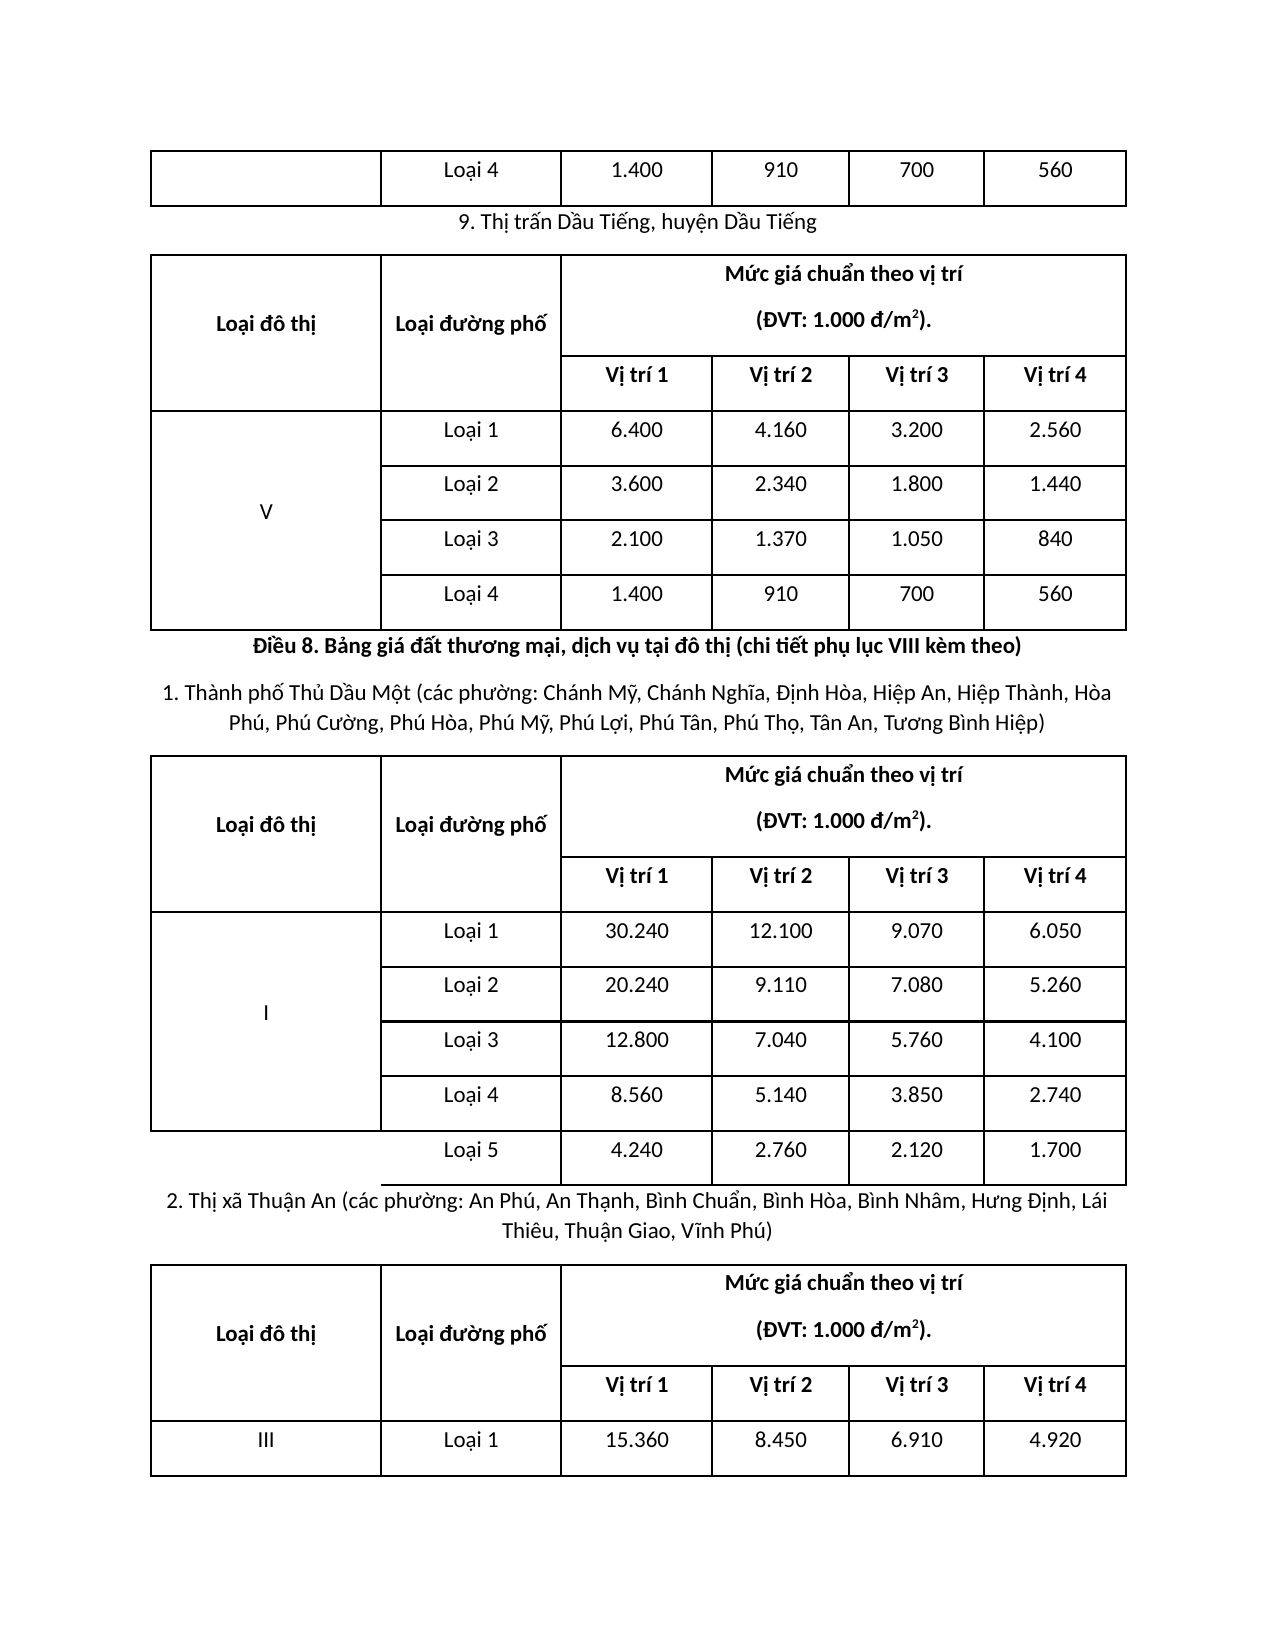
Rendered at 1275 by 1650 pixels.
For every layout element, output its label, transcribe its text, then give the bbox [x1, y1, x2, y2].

table_header Mức giá chuẩn theo vị trí (ĐVT: 1.000 đ/m2). [562, 1266, 1125, 1365]
table_cell 2.120 [850, 1132, 983, 1184]
table_cell 6.050 [985, 913, 1125, 966]
table_cell 12.800 [562, 1023, 711, 1075]
table_cell 700 [850, 152, 983, 205]
table_cell 840 [985, 521, 1125, 574]
table_cell 3.850 [850, 1077, 983, 1130]
text 9. Thị trấn Dầu Tiếng, huyện Dầu Tiếng [150, 207, 1125, 235]
table_cell 5.260 [985, 968, 1125, 1020]
table_cell Loại 3 [382, 1023, 560, 1075]
text Điều 8. Bảng giá đất thương mại, dịch vụ tại đô thị (chi tiết phụ lục VIII kèm theo) [150, 631, 1125, 659]
table_cell 8.560 [562, 1077, 711, 1130]
table_cell 6.400 [562, 412, 711, 464]
table_cell Loại 4 [382, 1077, 560, 1130]
table_cell Vị trí 2 [713, 1367, 848, 1420]
table_cell Vị trí 1 [562, 858, 711, 911]
table_cell 2.560 [985, 412, 1125, 464]
table_cell Vị trí 1 [562, 1367, 711, 1420]
table_header Loại đường phố [382, 256, 560, 410]
table_cell 5.760 [850, 1023, 983, 1075]
table_cell Loại 2 [382, 467, 560, 519]
table_cell 9.110 [713, 968, 848, 1020]
table_cell 5.140 [713, 1077, 848, 1130]
table_cell 2.340 [713, 467, 848, 519]
table_cell Loại 2 [382, 968, 560, 1020]
table_cell 1.400 [562, 152, 711, 205]
table_cell 1.700 [985, 1132, 1125, 1184]
table_cell 1.370 [713, 521, 848, 574]
table_cell 910 [713, 576, 848, 629]
table_header Loại đô thị [152, 1266, 380, 1420]
table_cell Vị trí 2 [713, 858, 848, 911]
table_cell Loại 4 [382, 152, 560, 205]
table_cell 2.100 [562, 521, 711, 574]
table_cell 1.800 [850, 467, 983, 519]
table_cell Vị trí 1 [562, 357, 711, 410]
table_cell 4.920 [985, 1422, 1125, 1474]
table_cell Vị trí 4 [985, 858, 1125, 911]
table_cell Vị trí 4 [985, 1367, 1125, 1420]
table_header Loại đô thị [152, 256, 380, 410]
table_cell 910 [713, 152, 848, 205]
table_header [562, 256, 1125, 355]
table_cell Vị trí 4 [985, 357, 1125, 410]
table_header Loại đường phố [382, 1266, 560, 1420]
table_cell Loại 3 [382, 521, 560, 574]
table_cell 3.200 [850, 412, 983, 464]
table_cell Loại 4 [382, 576, 560, 629]
table_cell Vị trí 3 [850, 357, 983, 410]
table_cell 1.050 [850, 521, 983, 574]
table_cell 1.400 [562, 576, 711, 629]
table_cell Vị trí 2 [713, 357, 848, 410]
table_cell 4.160 [713, 412, 848, 464]
table_cell III [152, 1422, 380, 1474]
table_cell 700 [850, 576, 983, 629]
table_cell 20.240 [562, 968, 711, 1020]
table_cell 4.100 [985, 1023, 1125, 1075]
table_cell Loại 1 [382, 412, 560, 464]
table_cell 12.100 [713, 913, 848, 966]
table_cell 3.600 [562, 467, 711, 519]
table_cell 8.450 [713, 1422, 848, 1474]
table_header Mức giá chuẩn theo vị trí (ĐVT: 1.000 đ/m2). [562, 757, 1125, 856]
table_cell 7.040 [713, 1023, 848, 1075]
table_cell 560 [985, 152, 1125, 205]
text 1. Thành phố Thủ Dầu Một (các phường: Chánh Mỹ, Chánh Nghĩa, Định Hòa, Hiệp An, Hiệp Thành, Hòa Phú, Phú Cường, Phú Hòa, Phú Mỹ, Phú Lợi, Phú Tân, Phú Thọ, Tân An, Tương Bình Hiệp) [150, 678, 1125, 736]
table_cell V [152, 412, 380, 629]
table_cell 560 [985, 576, 1125, 629]
table_cell Vị trí 3 [850, 858, 983, 911]
table_cell 4.240 [562, 1132, 711, 1184]
table_header Loại đường phố [382, 757, 560, 911]
table_cell Loại 5 [381, 1132, 560, 1184]
table_cell Loại 1 [382, 913, 560, 966]
table_cell 30.240 [562, 913, 711, 966]
table_cell Vị trí 3 [850, 1367, 983, 1420]
table_cell 1.440 [985, 467, 1125, 519]
table_cell Loại 1 [382, 1422, 560, 1474]
table_cell 9.070 [850, 913, 983, 966]
table_header Loại đô thị [152, 757, 380, 911]
table_cell 7.080 [850, 968, 983, 1020]
text 2. Thị xã Thuận An (các phường: An Phú, An Thạnh, Bình Chuẩn, Bình Hòa, Bình Nhâm, Hưng Định, Lái Thiêu, Thuận Giao, Vĩnh Phú) [150, 1186, 1125, 1245]
table_cell 2.760 [713, 1132, 848, 1184]
table_cell 6.910 [850, 1422, 983, 1474]
table_cell I [152, 913, 380, 1130]
table_cell 15.360 [562, 1422, 711, 1474]
table_cell 2.740 [985, 1077, 1125, 1130]
